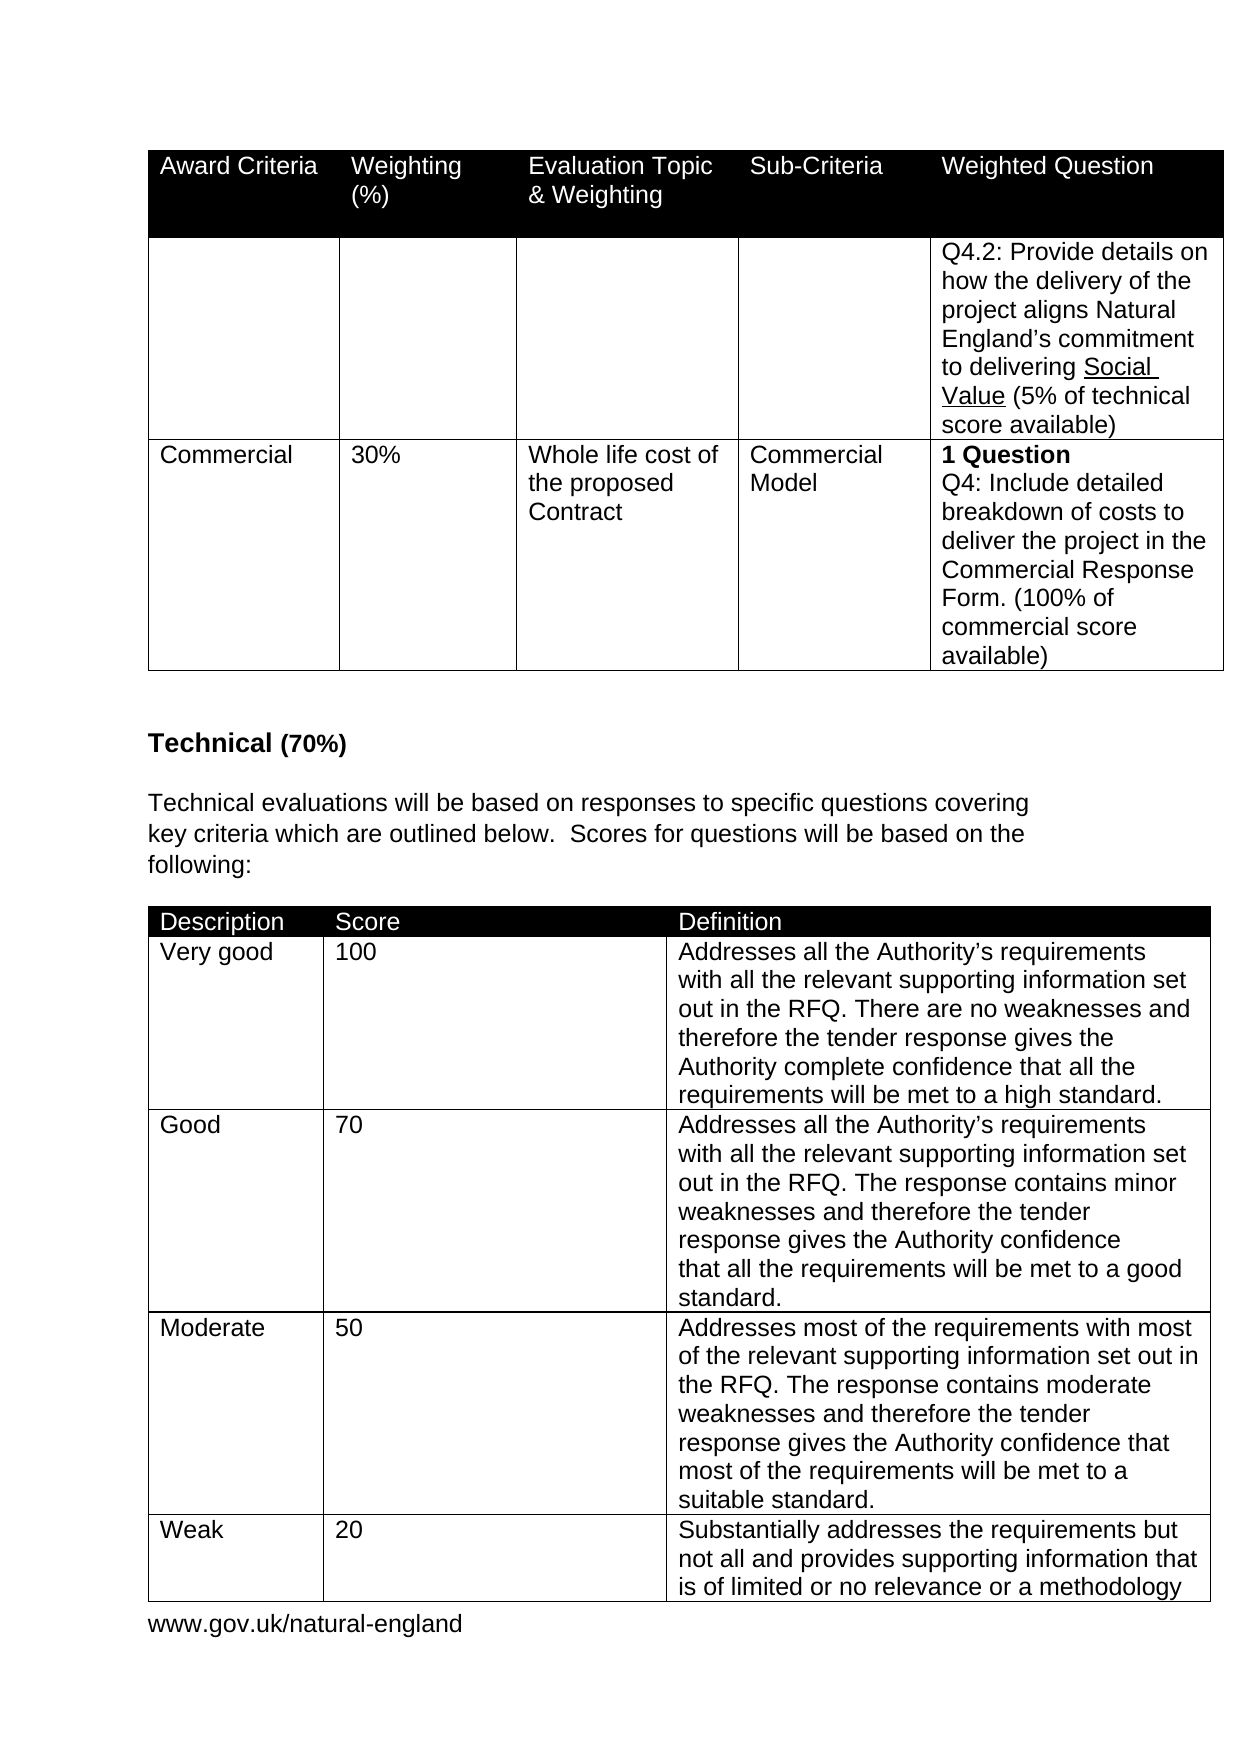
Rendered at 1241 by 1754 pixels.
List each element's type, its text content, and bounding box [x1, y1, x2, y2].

table_cell 50 [324, 1313, 666, 1514]
table_header Sub-Criteria [739, 151, 930, 236]
table_header Evaluation Topic & Weighting [517, 151, 738, 236]
table_cell Weak [149, 1515, 323, 1601]
table_cell Commercial Model [739, 440, 930, 670]
text Technical evaluations will be based on responses to specific questions covering key criteria which are outlined below. Scores for questions will be based on the following: [148, 788, 1048, 878]
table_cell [739, 238, 930, 439]
table_cell Very good [149, 937, 323, 1109]
table_cell 70 [324, 1110, 666, 1311]
table_cell 100 [324, 937, 666, 1109]
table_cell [667, 1515, 1210, 1601]
table_cell 20 [324, 1515, 666, 1601]
table_header Definition [667, 907, 1210, 936]
table_cell Addresses most of the requirements with most of the relevant supporting information set out in the RFQ. The response contains moderate weaknesses and therefore the tender response gives the Authority confidence that most of the requirements will be met to a suitable standard. [667, 1313, 1210, 1514]
table_cell Addresses all the Authority’s requirements with all the relevant supporting information set out in the RFQ. The response contains minor weaknesses and therefore the tender response gives the Authority confidence that all the requirements will be met to a good standard. [667, 1110, 1210, 1311]
table_header Award Criteria [149, 151, 339, 236]
table_header Weighting (%) [340, 151, 516, 236]
subtitle Technical (70%) [148, 727, 1048, 758]
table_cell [931, 238, 1223, 439]
table_cell Good [149, 1110, 323, 1311]
table_header Score [324, 907, 666, 936]
table_cell Moderate [149, 1313, 323, 1514]
table_cell 30% [340, 440, 516, 670]
table_cell 1 Question Q4: Include detailed breakdown of costs to deliver the project in the Commercial Response Form. (100% of commercial score available) [931, 440, 1223, 670]
table_header Description [149, 907, 323, 936]
table_cell Addresses all the Authority’s requirements with all the relevant supporting information set out in the RFQ. There are no weaknesses and therefore the tender response gives the Authority complete confidence that all the requirements will be met to a high standard. [667, 937, 1210, 1109]
table_cell Whole life cost of the proposed Contract [517, 440, 738, 670]
table_header Weighted Question [931, 151, 1223, 236]
table_cell Commercial [149, 440, 339, 670]
